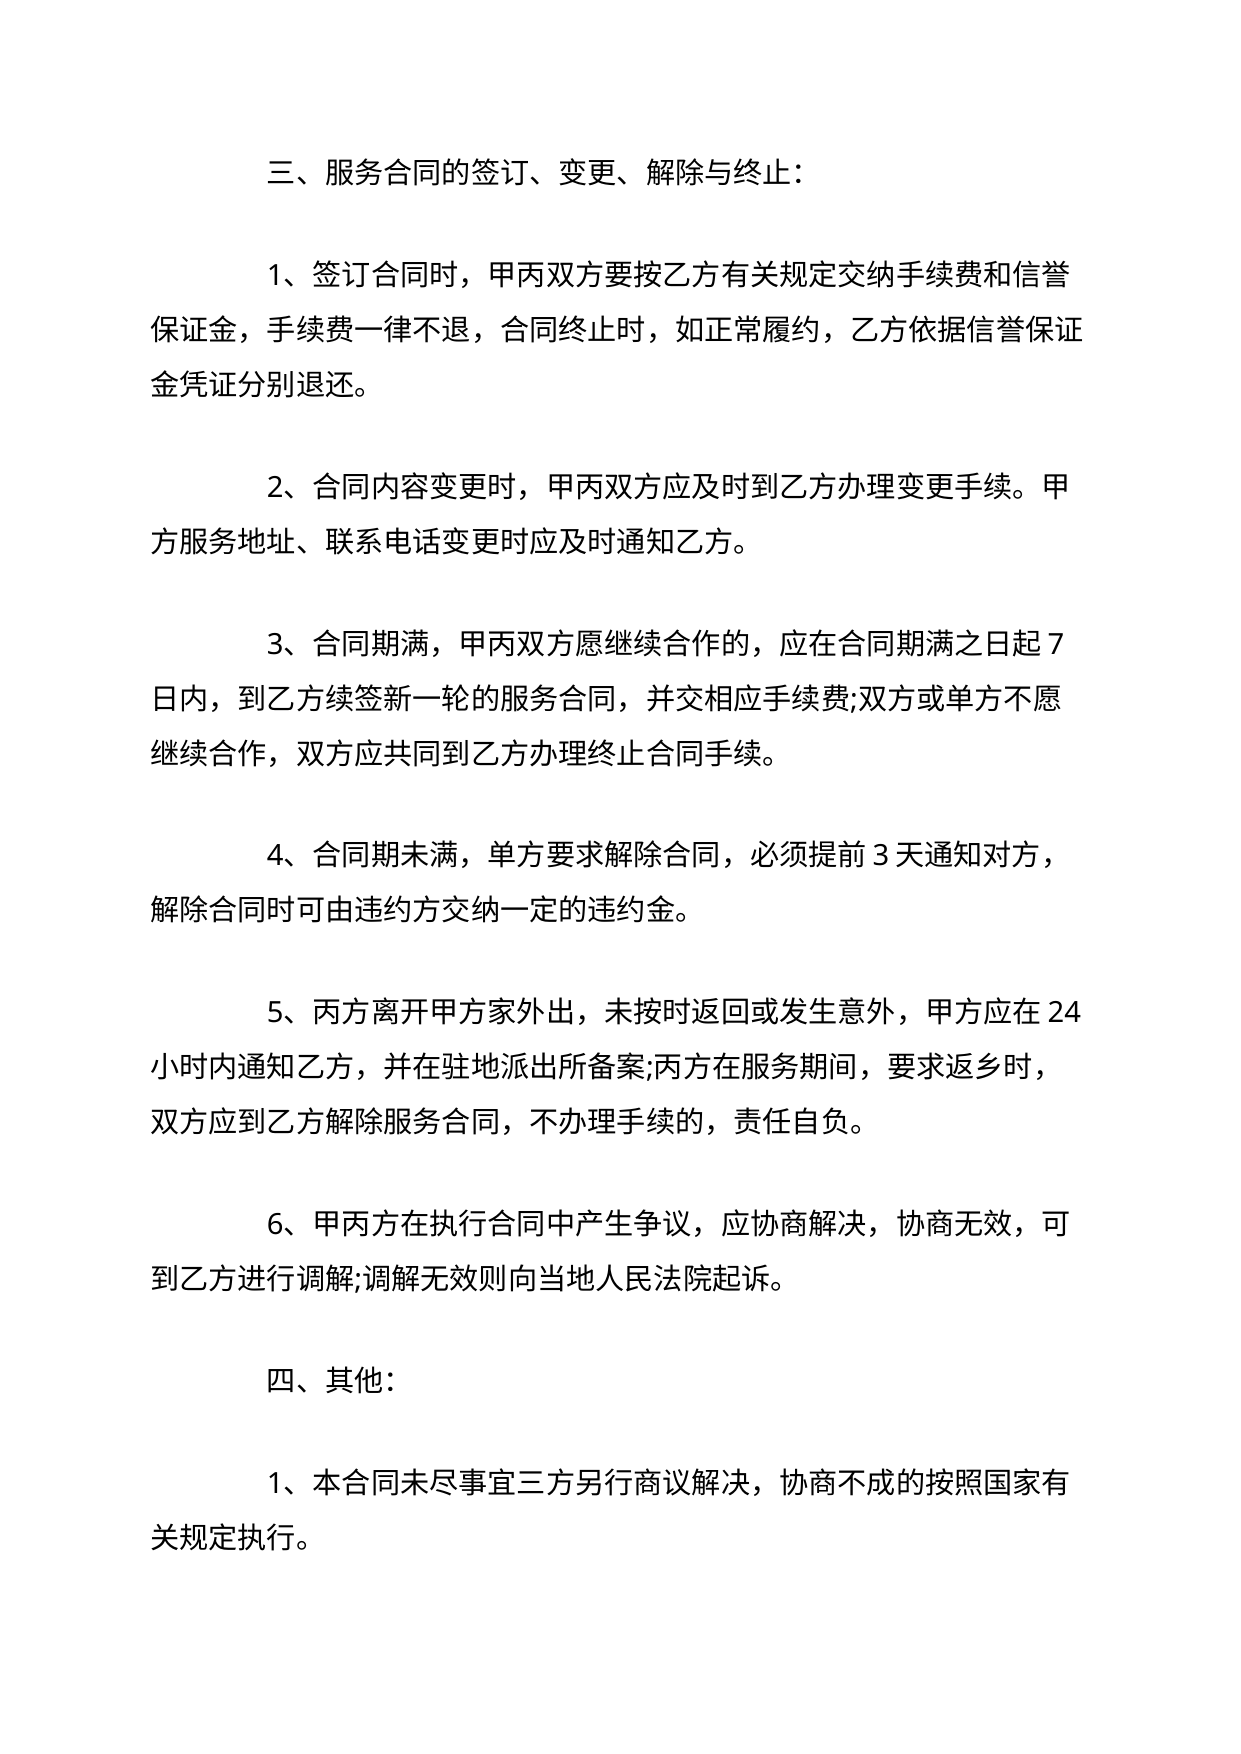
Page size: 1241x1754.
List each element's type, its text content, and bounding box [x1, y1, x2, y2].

text 四、其他： [150, 1357, 1090, 1400]
text 三、服务合同的签订、变更、解除与终止： [150, 150, 1090, 192]
text 4、合同期未满，单方要求解除合同，必须提前3天通知对方，解除合同时可由违约方交纳一定的违约金。 [150, 832, 1090, 929]
text 3、合同期满，甲丙双方愿继续合作的，应在合同期满之日起7日内，到乙方续签新一轮的服务合同，并交相应手续费;双方或单方不愿继续合作，双方应共同到乙方办理终止合同手续。 [150, 620, 1090, 772]
text 5、丙方离开甲方家外出，未按时返回或发生意外，甲方应在24小时内通知乙方，并在驻地派出所备案;丙方在服务期间，要求返乡时，双方应到乙方解除服务合同，不办理手续的，责任自负。 [150, 989, 1090, 1141]
text 2、合同内容变更时，甲丙双方应及时到乙方办理变更手续。甲方服务地址、联系电话变更时应及时通知乙方。 [150, 463, 1090, 561]
text 1、签订合同时，甲丙双方要按乙方有关规定交纳手续费和信誉保证金，手续费一律不退，合同终止时，如正常履约，乙方依据信誉保证金凭证分别退还。 [150, 252, 1090, 404]
text 1、本合同未尽事宜三方另行商议解决，协商不成的按照国家有关规定执行。 [150, 1459, 1090, 1557]
text 6、甲丙方在执行合同中产生争议，应协商解决，协商无效，可到乙方进行调解;调解无效则向当地人民法院起诉。 [150, 1201, 1090, 1298]
